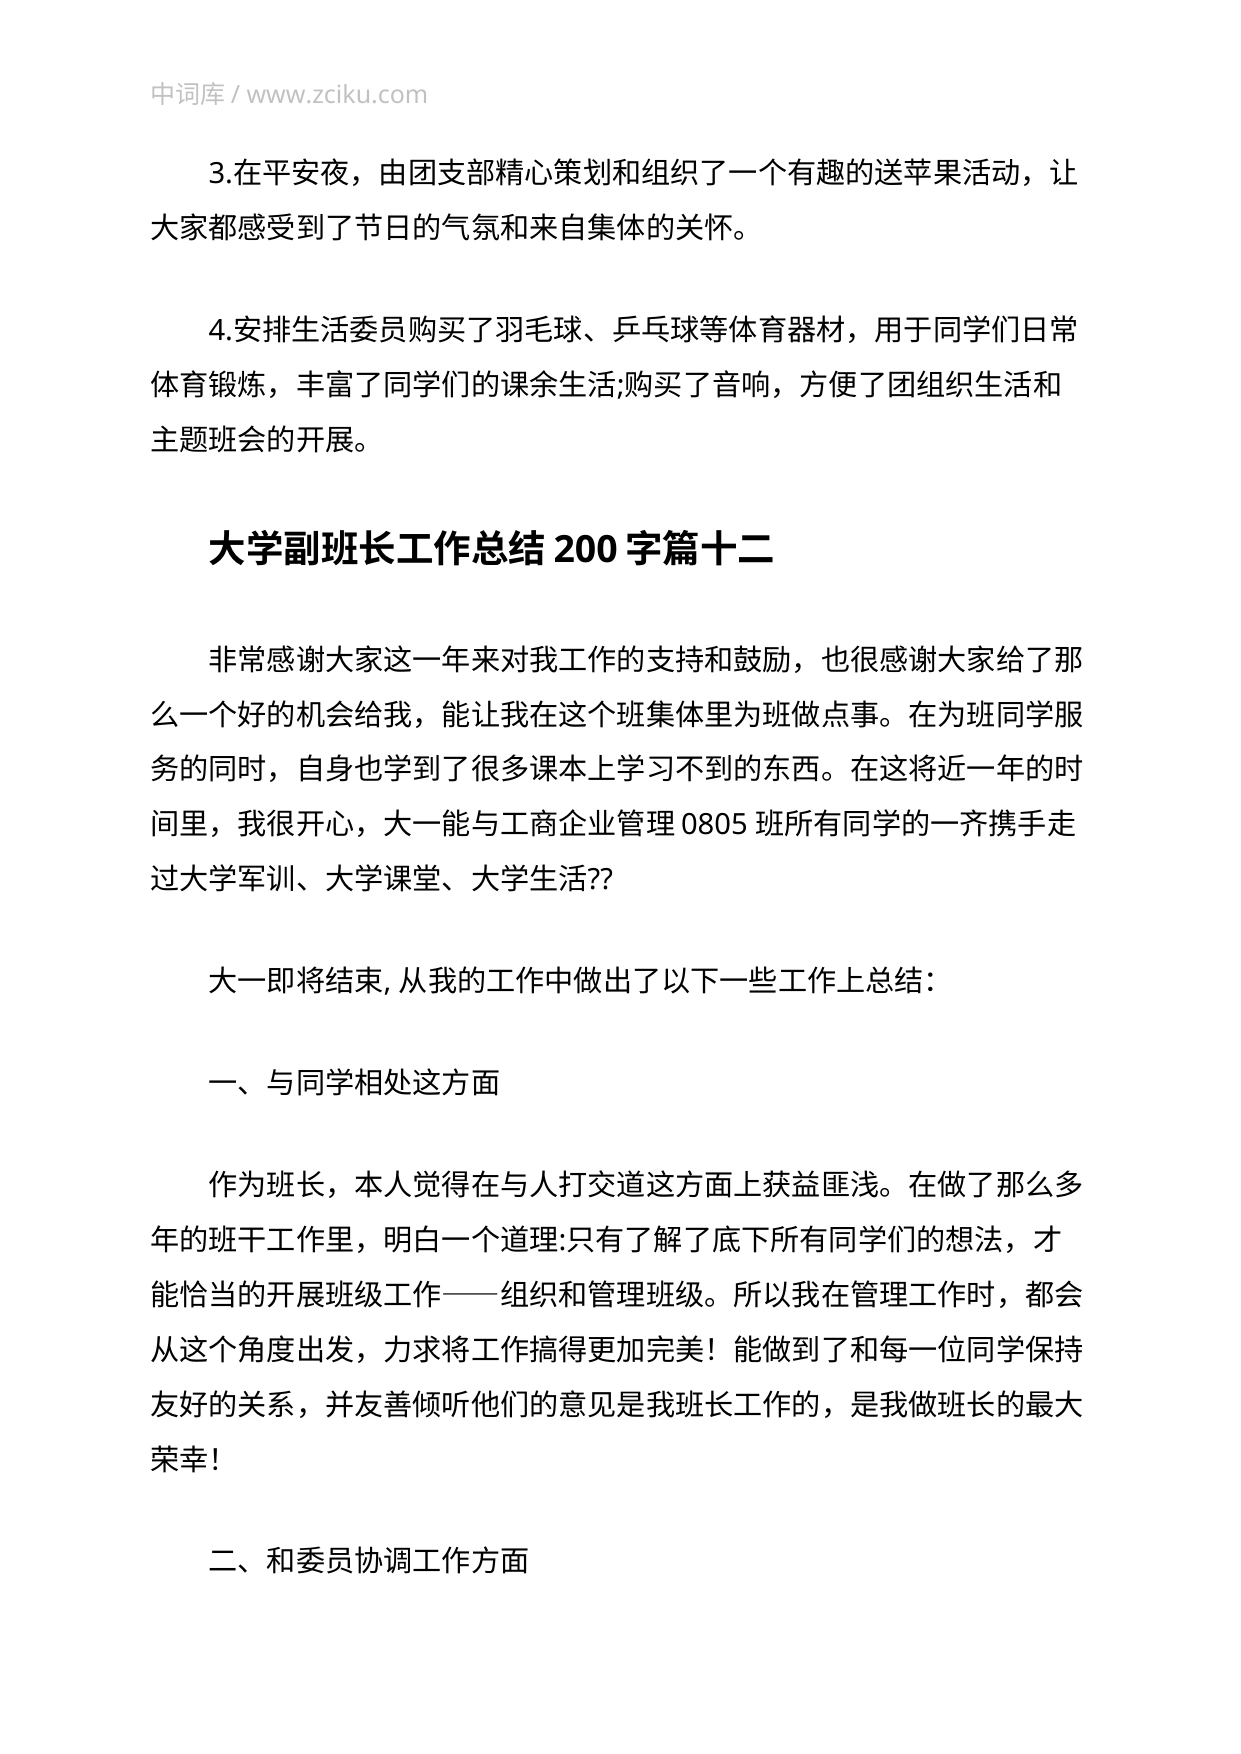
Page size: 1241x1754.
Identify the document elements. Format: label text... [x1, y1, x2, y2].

text 一、与同学相处这方面 [150, 1060, 1090, 1102]
text 4.安排生活委员购买了羽毛球、乒乓球等体育器材，用于同学们日常体育锻炼，丰富了同学们的课余生活;购买了音响，方便了团组织生活和主题班会的开展。 [150, 307, 1090, 459]
text 二、和委员协调工作方面 [150, 1538, 1090, 1580]
text 3.在平安夜，由团支部精心策划和组织了一个有趣的送苹果活动，让大家都感受到了节日的气氛和来自集体的关怀。 [150, 150, 1090, 247]
text 大学副班长工作总结200字篇十二 [150, 518, 1090, 573]
text 大一即将结束, 从我的工作中做出了以下一些工作上总结： [150, 958, 1090, 1000]
text 作为班长，本人觉得在与人打交道这方面上获益匪浅。在做了那么多年的班干工作里，明白一个道理:只有了解了底下所有同学们的想法，才能恰当的开展班级工作――组织和管理班级。所以我在管理工作时，都会从这个角度出发，力求将工作搞得更加完美！能做到了和每一位同学保持友好的关系，并友善倾听他们的意见是我班长工作的，是我做班长的最大荣幸！ [150, 1162, 1090, 1478]
text 非常感谢大家这一年来对我工作的支持和鼓励，也很感谢大家给了那么一个好的机会给我，能让我在这个班集体里为班做点事。在为班同学服务的同时，自身也学到了很多课本上学习不到的东西。在这将近一年的时间里，我很开心，大一能与工商企业管理0805 班所有同学的一齐携手走过大学军训、大学课堂、大学生活?? [150, 636, 1090, 898]
